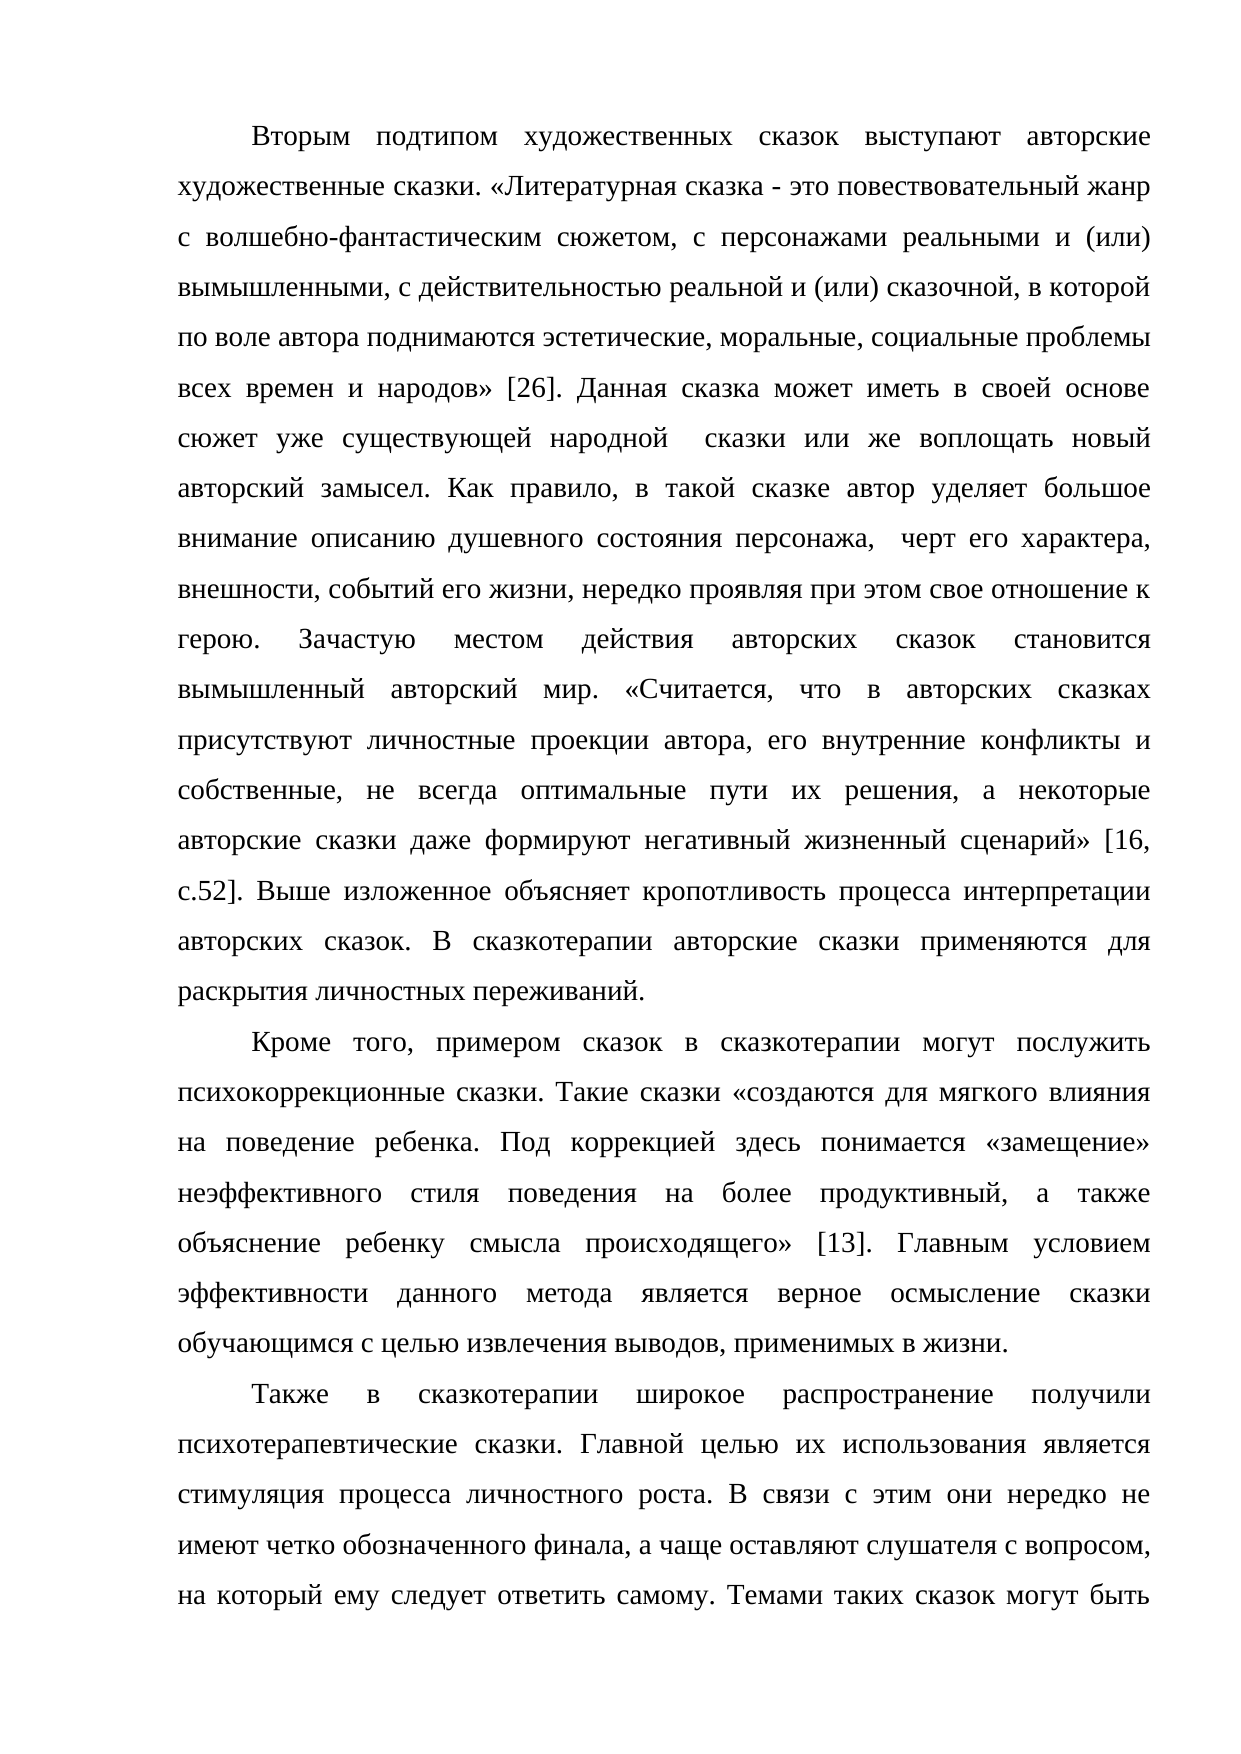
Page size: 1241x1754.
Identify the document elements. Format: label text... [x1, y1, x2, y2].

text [177, 1376, 1152, 1611]
text Кроме того, примером сказок в сказкотерапии могут послужить психокоррекционные сказки. Такие сказки «создаются для мягкого влияния на поведение ребенка. Под коррекцией здесь понимается «замещение» неэффективного стиля поведения на более продуктивный, а также объяснение ребенку смысла происходящего» [13]. Главным условием эффективности данного метода является верное осмысление сказки обучающимся с целью извлечения выводов, применимых в жизни. [177, 1024, 1152, 1359]
text Вторым подтипом художественных сказок выступают авторские художественные сказки. «Литературная сказка - это повествовательный жанр с волшебно-фантастическим сюжетом, с персонажами реальными и (или) вымышленными, с действительностью реальной и (или) сказочной, в которой по воле автора поднимаются эстетические, моральные, социальные проблемы всех времен и народов» [26]. Данная сказка может иметь в своей основе сюжет уже существующей народной сказки или же воплощать новый авторский замысел. Как правило, в такой сказке автор уделяет большое внимание описанию душевного состояния персонажа, черт его характера, внешности, событий его жизни, нередко проявляя при этом свое отношение к герою. Зачастую местом действия авторских сказок становится вымышленный авторский мир. «Считается, что в авторских сказках присутствуют личностные проекции автора, его внутренние конфликты и собственные, не всегда оптимальные пути их решения, а некоторые авторские сказки даже формируют негативный жизненный сценарий» [16, c.52]. Выше изложенное объясняет кропотливость процесса интерпретации авторских сказок. В сказкотерапии авторские сказки применяются для раскрытия личностных переживаний. [177, 118, 1152, 1007]
